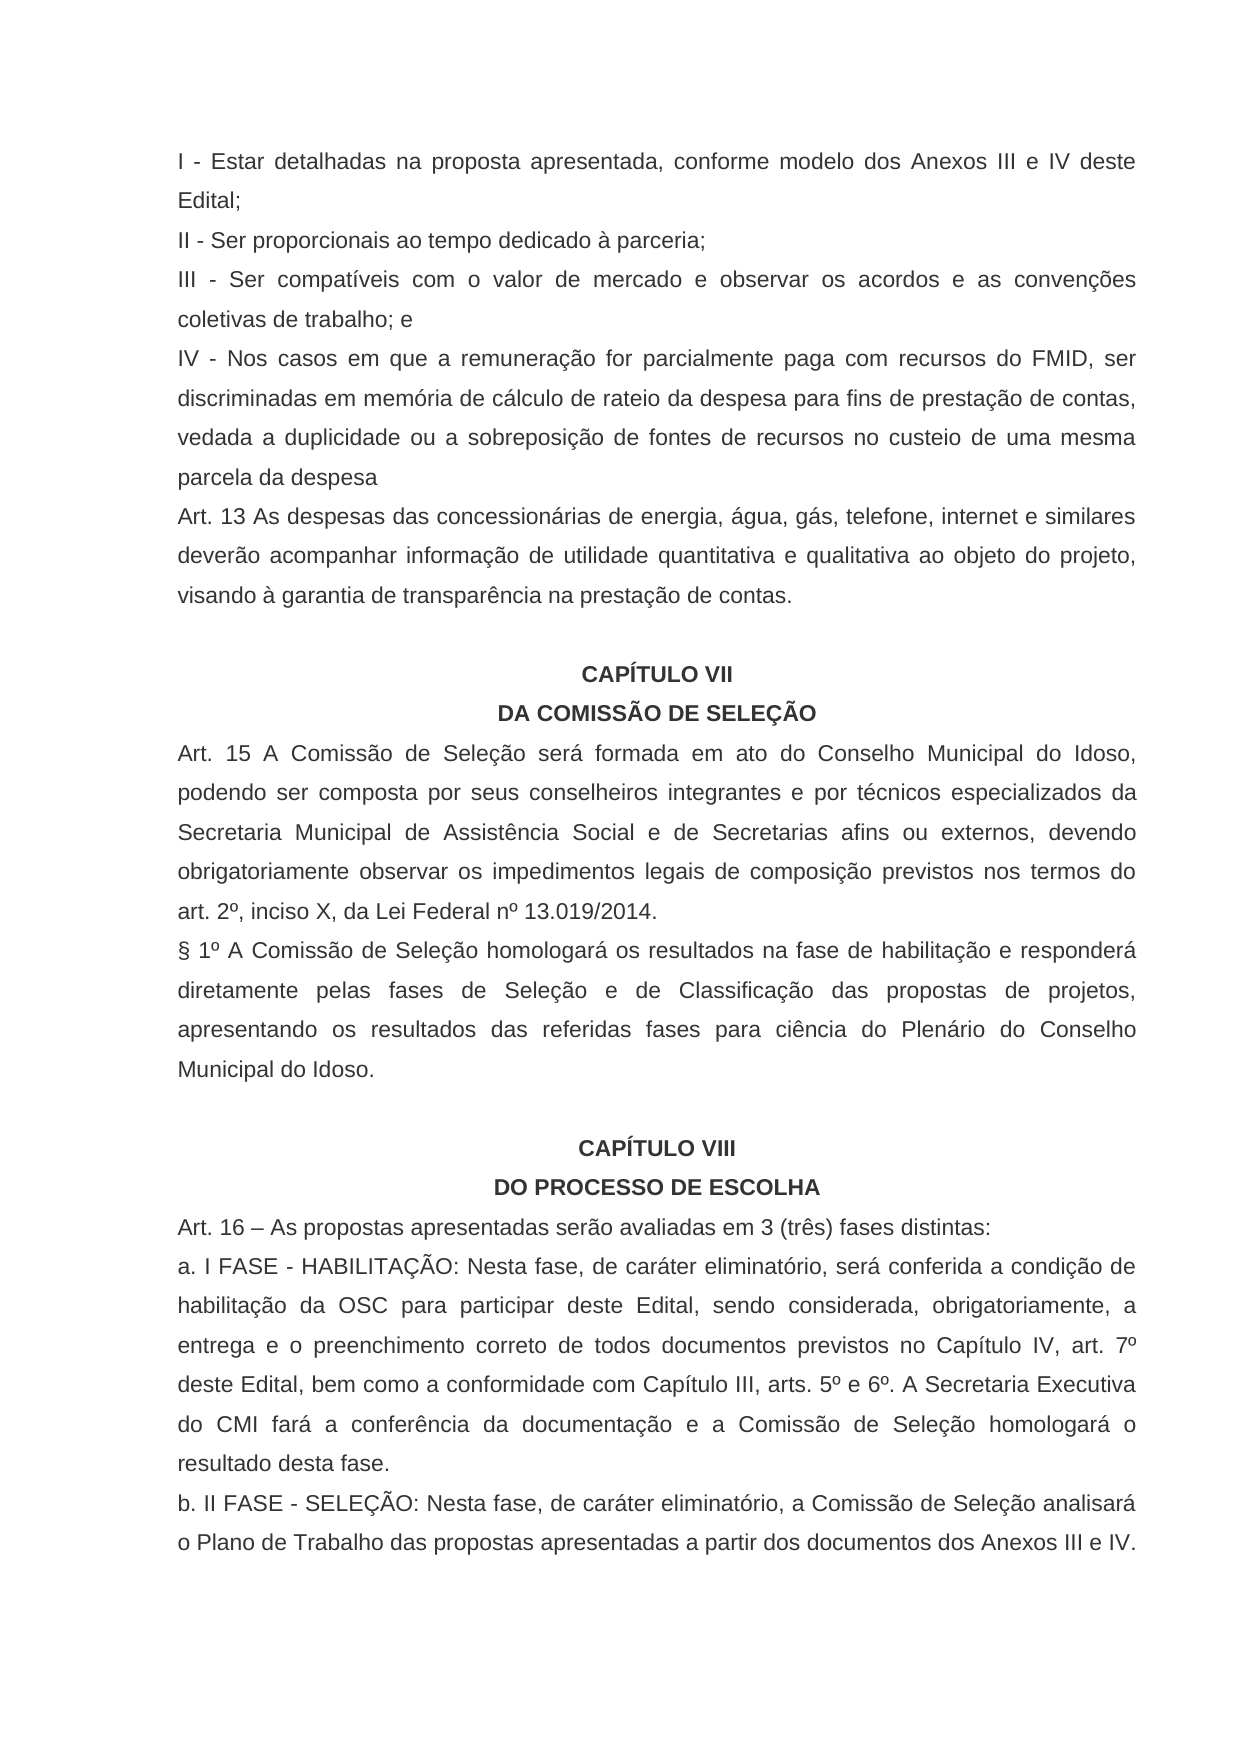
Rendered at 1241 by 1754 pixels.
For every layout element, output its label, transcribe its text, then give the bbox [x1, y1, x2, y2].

text I - Estar detalhadas na proposta apresentada, conforme modelo dos Anexos III e IV deste Edital; [177, 148, 1137, 213]
text Art. 16 – As propostas apresentadas serão avaliadas em 3 (três) fases distintas: [177, 1213, 1137, 1240]
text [177, 1490, 1137, 1556]
text DA COMISSÃO DE SELEÇÃO [177, 700, 1137, 727]
text II - Ser proporcionais ao tempo dedicado à parceria; [177, 227, 1137, 253]
text CAPÍTULO VIII [177, 1134, 1137, 1161]
text § 1º A Comissão de Seleção homologará os resultados na fase de habilitação e responderá diretamente pelas fases de Seleção e de Classificação das propostas de projetos, apresentando os resultados das referidas fases para ciência do Plenário do Conselho Municipal do Idoso. [177, 937, 1137, 1082]
text Art. 13 As despesas das concessionárias de energia, água, gás, telefone, internet e similares deverão acompanhar informação de utilidade quantitativa e qualitativa ao objeto do projeto, visando à garantia de transparência na prestação de contas. [177, 503, 1137, 608]
text III - Ser compatíveis com o valor de mercado e observar os acordos e as convenções coletivas de trabalho; e [177, 266, 1137, 332]
text IV - Nos casos em que a remuneração for parcialmente paga com recursos do FMID, ser discriminadas em memória de cálculo de rateio da despesa para fins de prestação de contas, vedada a duplicidade ou a sobreposição de fontes de recursos no custeio de uma mesma parcela da despesa [177, 345, 1137, 490]
text DO PROCESSO DE ESCOLHA [177, 1174, 1137, 1200]
text Art. 15 A Comissão de Seleção será formada em ato do Conselho Municipal do Idoso, podendo ser composta por seus conselheiros integrantes e por técnicos especializados da Secretaria Municipal de Assistência Social e de Secretarias afins ou externos, devendo obrigatoriamente observar os impedimentos legais de composição previstos nos termos do art. 2º, inciso X, da Lei Federal nº 13.019/2014. [177, 740, 1137, 924]
text a. I FASE - HABILITAÇÃO: Nesta fase, de caráter eliminatório, será conferida a condição de habilitação da OSC para participar deste Edital, sendo considerada, obrigatoriamente, a entrega e o preenchimento correto de todos documentos previstos no Capítulo IV, art. 7º deste Edital, bem como a conformidade com Capítulo III, arts. 5º e 6º. A Secretaria Executiva do CMI fará a conferência da documentação e a Comissão de Seleção homologará o resultado desta fase. [177, 1253, 1137, 1477]
text CAPÍTULO VII [177, 661, 1137, 687]
